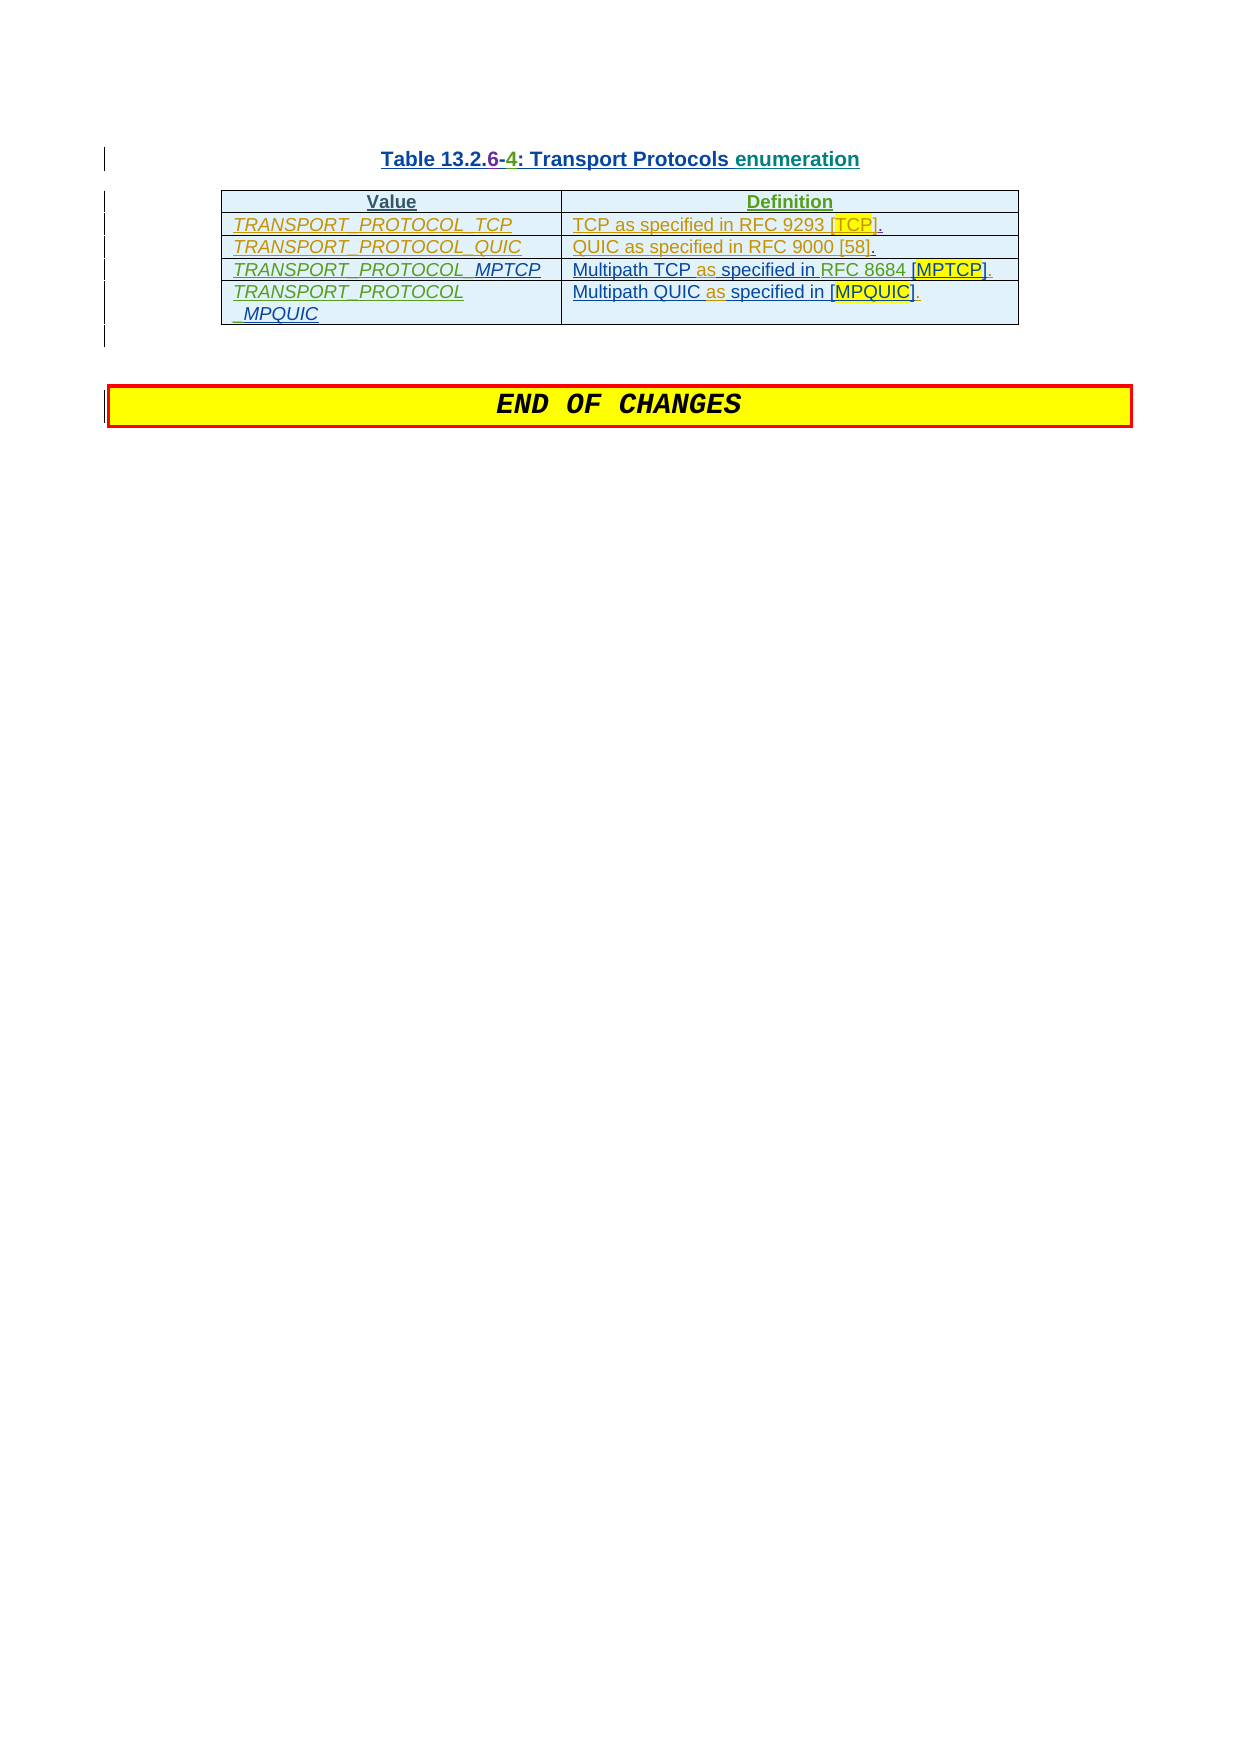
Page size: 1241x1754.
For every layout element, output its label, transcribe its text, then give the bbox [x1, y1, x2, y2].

text end of CHANGEs [110, 388, 1130, 425]
